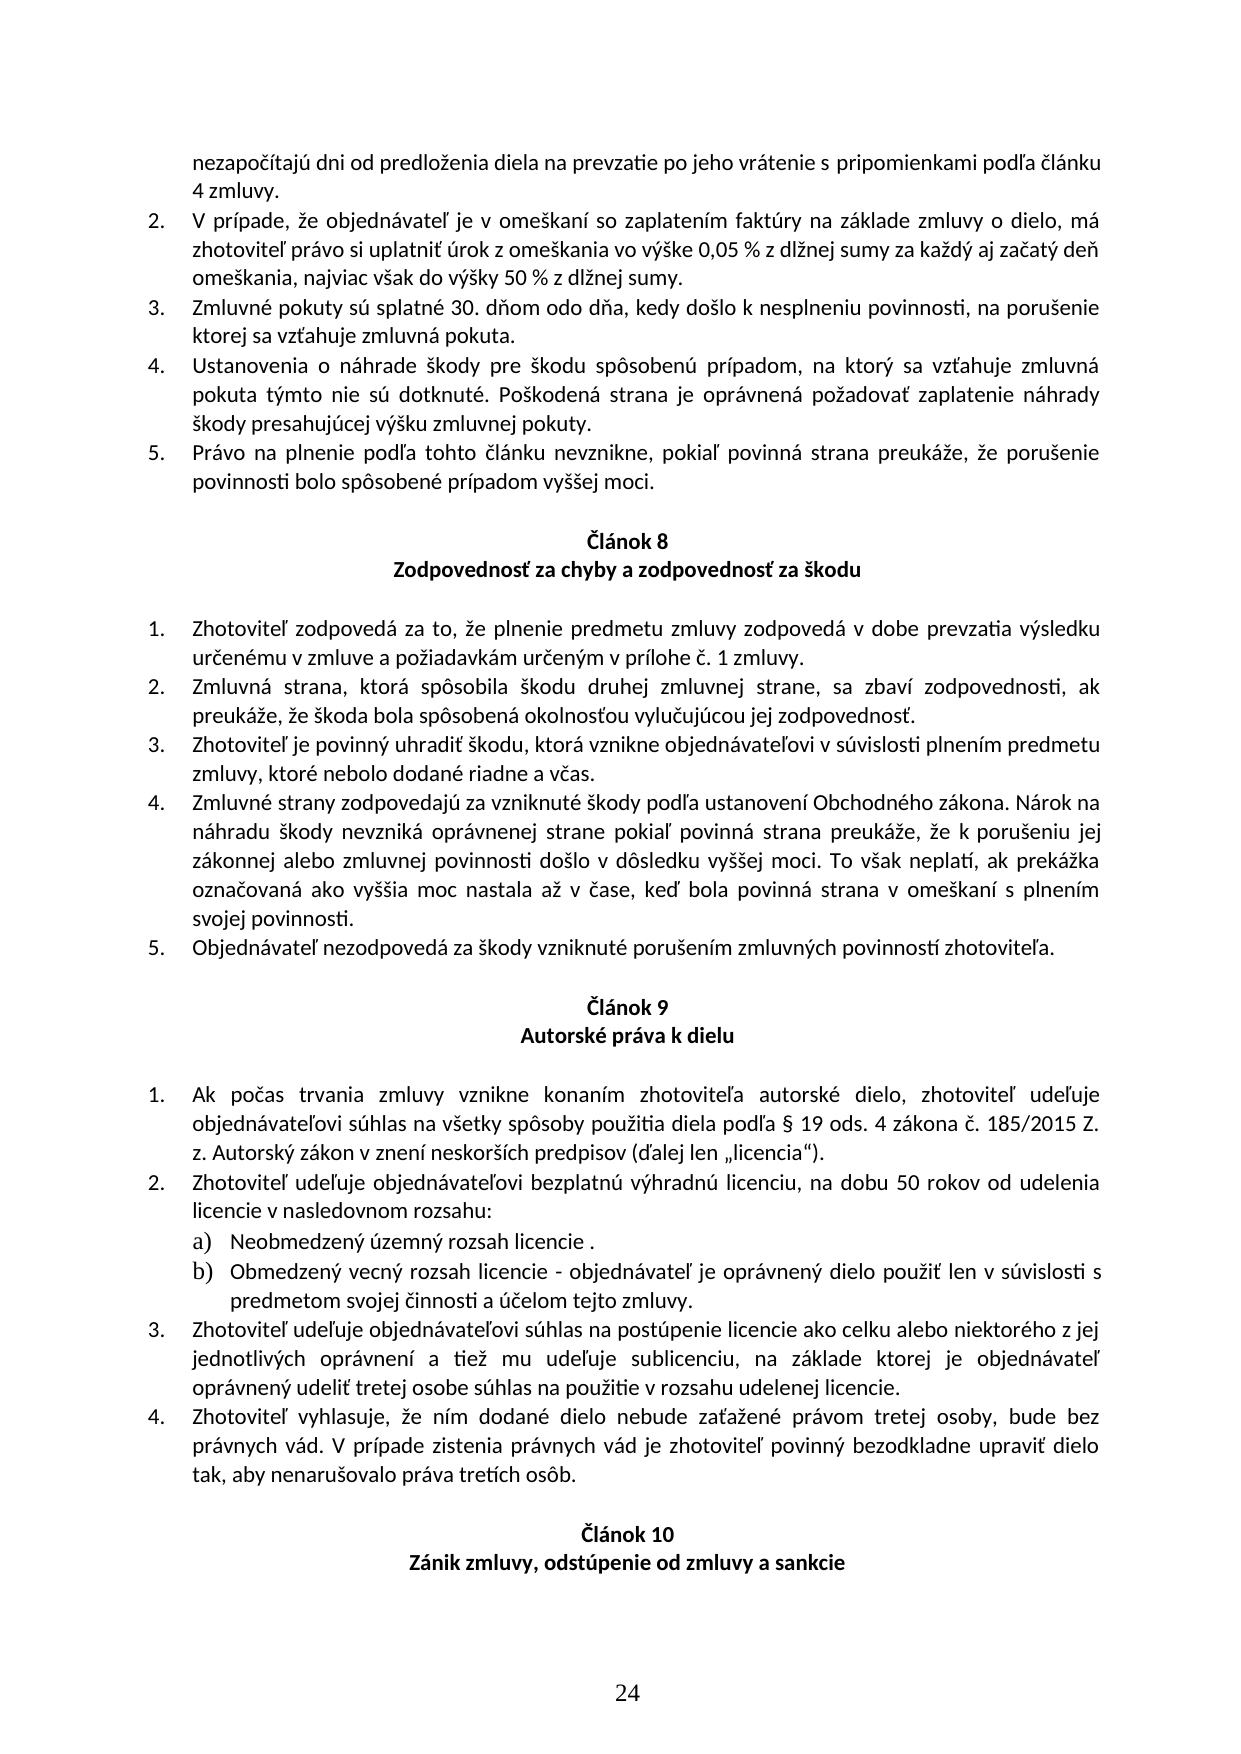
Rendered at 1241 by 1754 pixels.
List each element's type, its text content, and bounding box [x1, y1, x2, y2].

list Neobmedzený územný rozsah licencie . [192, 1226, 1102, 1255]
subtitle Zánik zmluvy, odstúpenie od zmluvy a sankcie [148, 1548, 1107, 1576]
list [148, 148, 1102, 204]
list Zmluvné strany zodpovedajú za vzniknuté škody podľa ustanovení Obchodného zákona. Nárok na náhradu škody nevzniká oprávnenej strane pokiaľ povinná strana preukáže, že k porušeniu jej zákonnej alebo zmluvnej povinnosti došlo v dôsledku vyššej moci. To však neplatí, ak prekážka označovaná ako vyššia moc nastala až v čase, keď bola povinná strana v omeškaní s plnením svojej povinnosti. [148, 788, 1102, 932]
list Zmluvné pokuty sú splatné 30. dňom odo dňa, kedy došlo k nesplneniu povinnosti, na porušenie ktorej sa vzťahuje zmluvná pokuta. [148, 293, 1102, 350]
list Právo na plnenie podľa tohto článku nevznikne, pokiaľ povinná strana preukáže, že porušenie povinnosti bolo spôsobené prípadom vyššej moci. [148, 438, 1102, 495]
list Zhotoviteľ udeľuje objednávateľovi súhlas na postúpenie licencie ako celku alebo niektorého z jej jednotlivých oprávnení a tiež mu udeľuje sublicenciu, na základe ktorej je objednávateľ oprávnený udeliť tretej osobe súhlas na použitie v rozsahu udelenej licencie. [148, 1315, 1102, 1401]
list Ustanovenia o náhrade škody pre škodu spôsobenú prípadom, na ktorý sa vzťahuje zmluvná pokuta týmto nie sú dotknuté. Poškodená strana je oprávnená požadovať zaplatenie náhrady škody presahujúcej výšku zmluvnej pokuty. [148, 351, 1102, 437]
subtitle Autorské práva k dielu [148, 1022, 1107, 1049]
subtitle Článok 9 [148, 993, 1107, 1022]
list Zhotoviteľ zodpovedá za to, že plnenie predmetu zmluvy zodpovedá v dobe prevzatia výsledku určenému v zmluve a požiadavkám určeným v prílohe č. 1 zmluvy. [148, 614, 1102, 671]
list Zhotoviteľ vyhlasuje, že ním dodané dielo nebude zaťažené právom tretej osoby, bude bez právnych vád. V prípade zistenia právnych vád je zhotoviteľ povinný bezodkladne upraviť dielo tak, aby nenarušovalo práva tretích osôb. [148, 1402, 1102, 1488]
list Objednávateľ nezodpovedá za škody vzniknuté porušením zmluvných povinností zhotoviteľa. [148, 933, 1102, 961]
subtitle Zodpovednosť za chyby a zodpovednosť za škodu [148, 555, 1107, 583]
list Obmedzený vecný rozsah licencie - objednávateľ je oprávnený dielo použiť len v súvislosti s predmetom svojej činnosti a účelom tejto zmluvy. [192, 1256, 1102, 1314]
list V prípade, že objednávateľ je v omeškaní so zaplatením faktúry na základe zmluvy o dielo, má zhotoviteľ právo si uplatniť úrok z omeškania vo výške 0,05 % z dlžnej sumy za každý aj začatý deň omeškania, najviac však do výšky 50 % z dlžnej sumy. [148, 206, 1102, 292]
list Zmluvná strana, ktorá spôsobila škodu druhej zmluvnej strane, sa zbaví zodpovednosti, ak preukáže, že škoda bola spôsobená okolnosťou vylučujúcou jej zodpovednosť. [148, 672, 1102, 729]
subtitle Článok 10 [148, 1520, 1107, 1548]
subtitle Článok 8 [148, 527, 1107, 555]
list Zhotoviteľ je povinný uhradiť škodu, ktorá vznikne objednávateľovi v súvislosti plnením predmetu zmluvy, ktoré nebolo dodané riadne a včas. [148, 730, 1102, 787]
list Ak počas trvania zmluvy vznikne konaním zhotoviteľa autorské dielo, zhotoviteľ udeľuje objednávateľovi súhlas na všetky spôsoby použitia diela podľa § 19 ods. 4 zákona č. 185/2015 Z. z. Autorský zákon v znení neskorších predpisov (ďalej len „licencia“). [148, 1081, 1102, 1166]
list Zhotoviteľ udeľuje objednávateľovi bezplatnú výhradnú licenciu, na dobu 50 rokov od udelenia licencie v nasledovnom rozsahu: [148, 1168, 1102, 1224]
